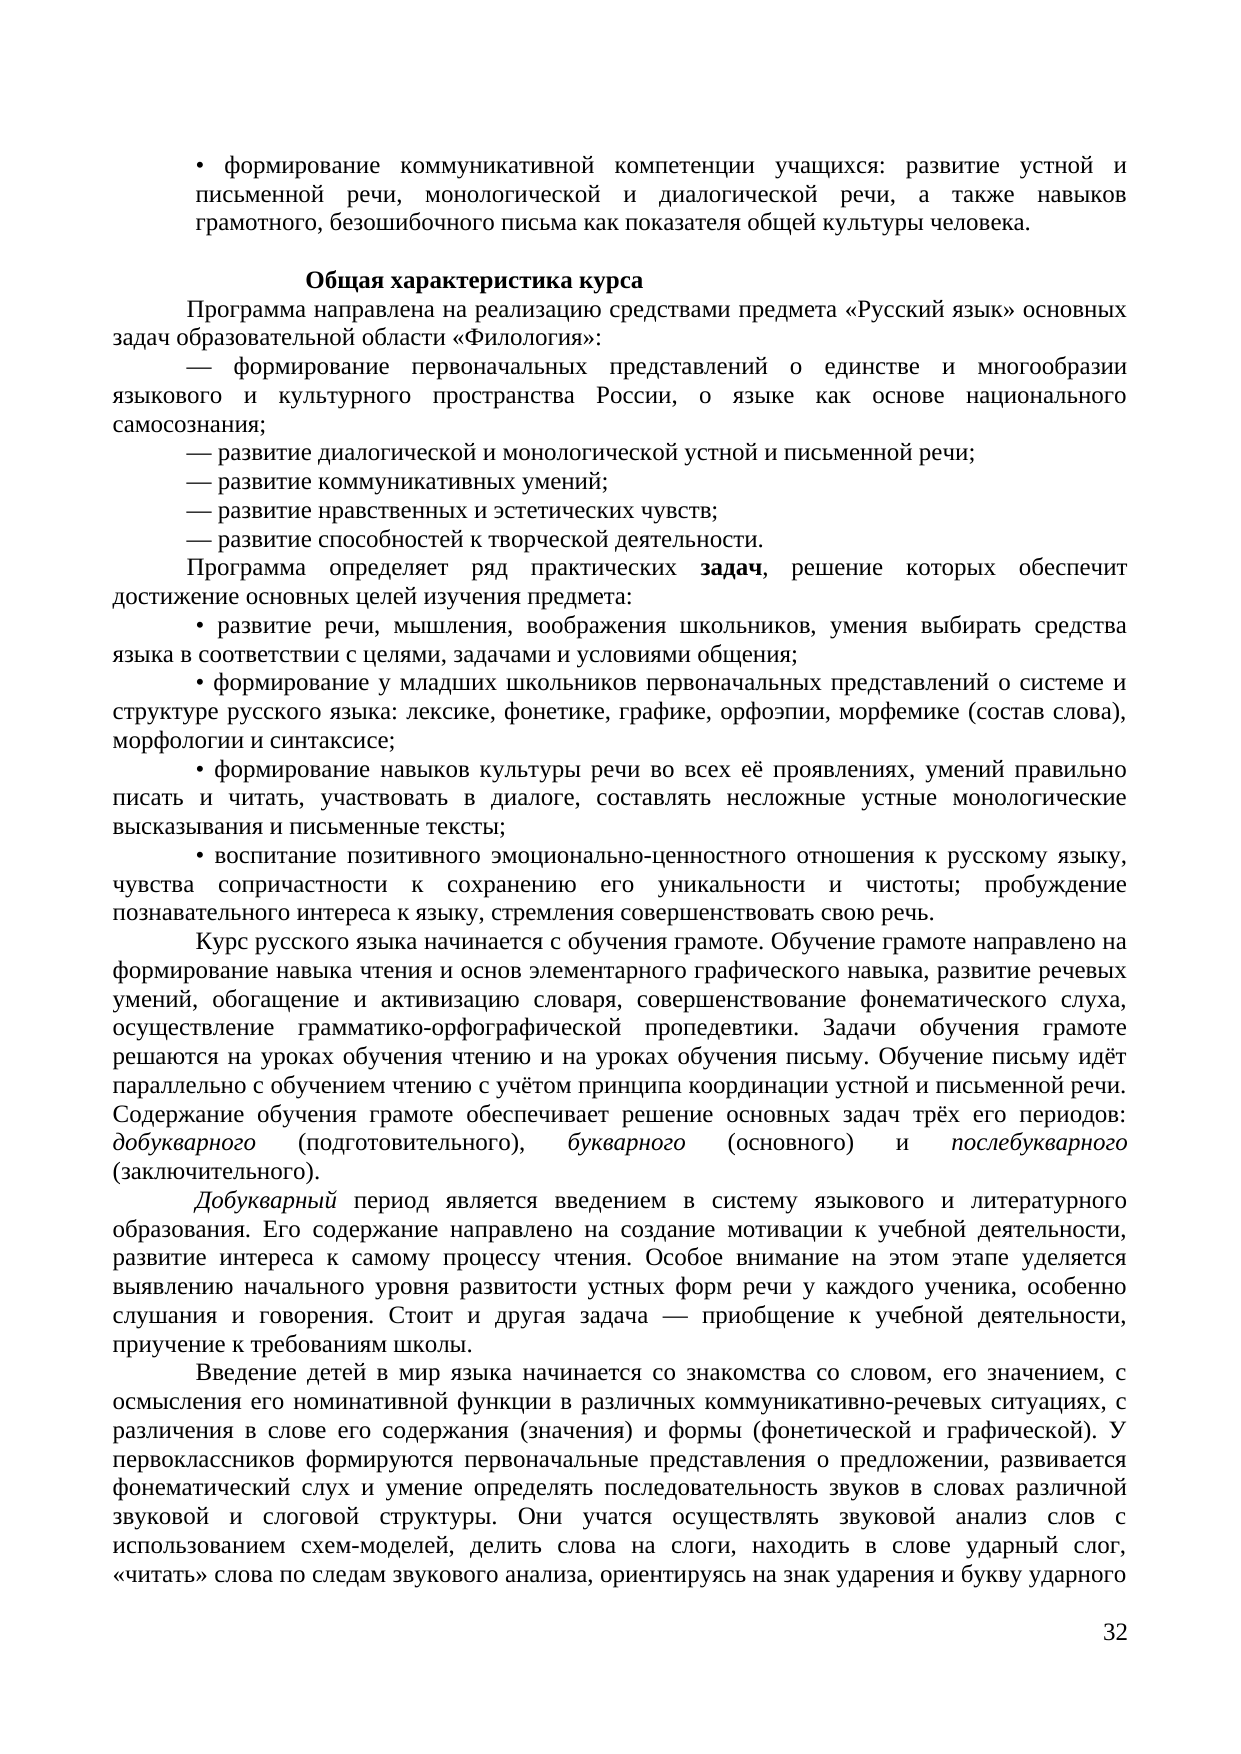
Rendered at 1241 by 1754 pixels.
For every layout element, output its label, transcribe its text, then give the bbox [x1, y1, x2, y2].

text — формирование первоначальных представлений о единстве и многообразии языкового и культурного пространства России, о языке как основе национального самосознания; [112, 351, 1128, 437]
text Программа определяет ряд практических задач, решение которых обеспечит достижение основных целей изучения предмета: [112, 552, 1128, 610]
text • формирование у младших школьников первоначальных представлений о системе и структуре русского языка: лексике, фонетике, графике, орфоэпии, морфемике (состав слова), морфологии и синтаксисе; [112, 667, 1128, 754]
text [112, 1357, 1128, 1587]
text Курс русского языка начинается с обучения грамоте. Обучение грамоте направлено на формирование навыка чтения и основ элементарного графического навыка, развитие речевых умений, обогащение и активизацию словаря, совершенствование фонематического слуха, осуществление грамматико-орфографической пропедевтики. Задачи обучения грамоте решаются на уроках обучения чтению и на уроках обучения письму. Обучение письму идёт параллельно с обучением чтению с учётом принципа координации устной и письменной речи. Содержание обучения грамоте обеспечивает решение основных задач трёх его периодов: добукварного (подготовительного), букварного (основного) и послебукварного (заключительного). [112, 926, 1128, 1185]
text • формирование коммуникативной компетенции учащихся: развитие устной и письменной речи, монологической и диалогической речи, а также навыков грамотного, безошибочного письма как показателя общей культуры человека. [195, 150, 1128, 236]
text Общая характеристика курса [112, 265, 1128, 294]
text — развитие нравственных и эстетических чувств; [112, 495, 1128, 524]
text — развитие коммуникативных умений; [112, 466, 1128, 495]
list • воспитание позитивного эмоционально-ценностного отношения к русскому языку, чувства сопричастности к сохранению его уникальности и чистоты; пробуждение познавательного интереса к языку, стремления совершенствовать свою речь. [112, 840, 1128, 926]
text — развитие способностей к творческой деятельности. [112, 524, 1128, 552]
text Добукварный период является введением в систему языкового и литературного образования. Его содержание направлено на создание мотивации к учебной деятельности, развитие интереса к самому процессу чтения. Особое внимание на этом этапе уделяется выявлению начального уровня развитости устных форм речи у каждого ученика, особенно слушания и говорения. Стоит и другая задача — приобщение к учебной деятельности, приучение к требованиям школы. [112, 1185, 1128, 1357]
text • формирование навыков культуры речи во всех её проявлениях, умений правильно писать и читать, участвовать в диалоге, составлять несложные устные монологические высказывания и письменные тексты; [112, 754, 1128, 840]
text Программа направлена на реализацию средствами предмета «Русский язык» основных задач образовательной области «Филология»: [112, 294, 1128, 351]
text — развитие диалогической и монологической устной и письменной речи; [112, 437, 1128, 466]
text • развитие речи, мышления, воображения школьников, умения выбирать средства языка в соответствии с целями, задачами и условиями общения; [112, 610, 1128, 667]
